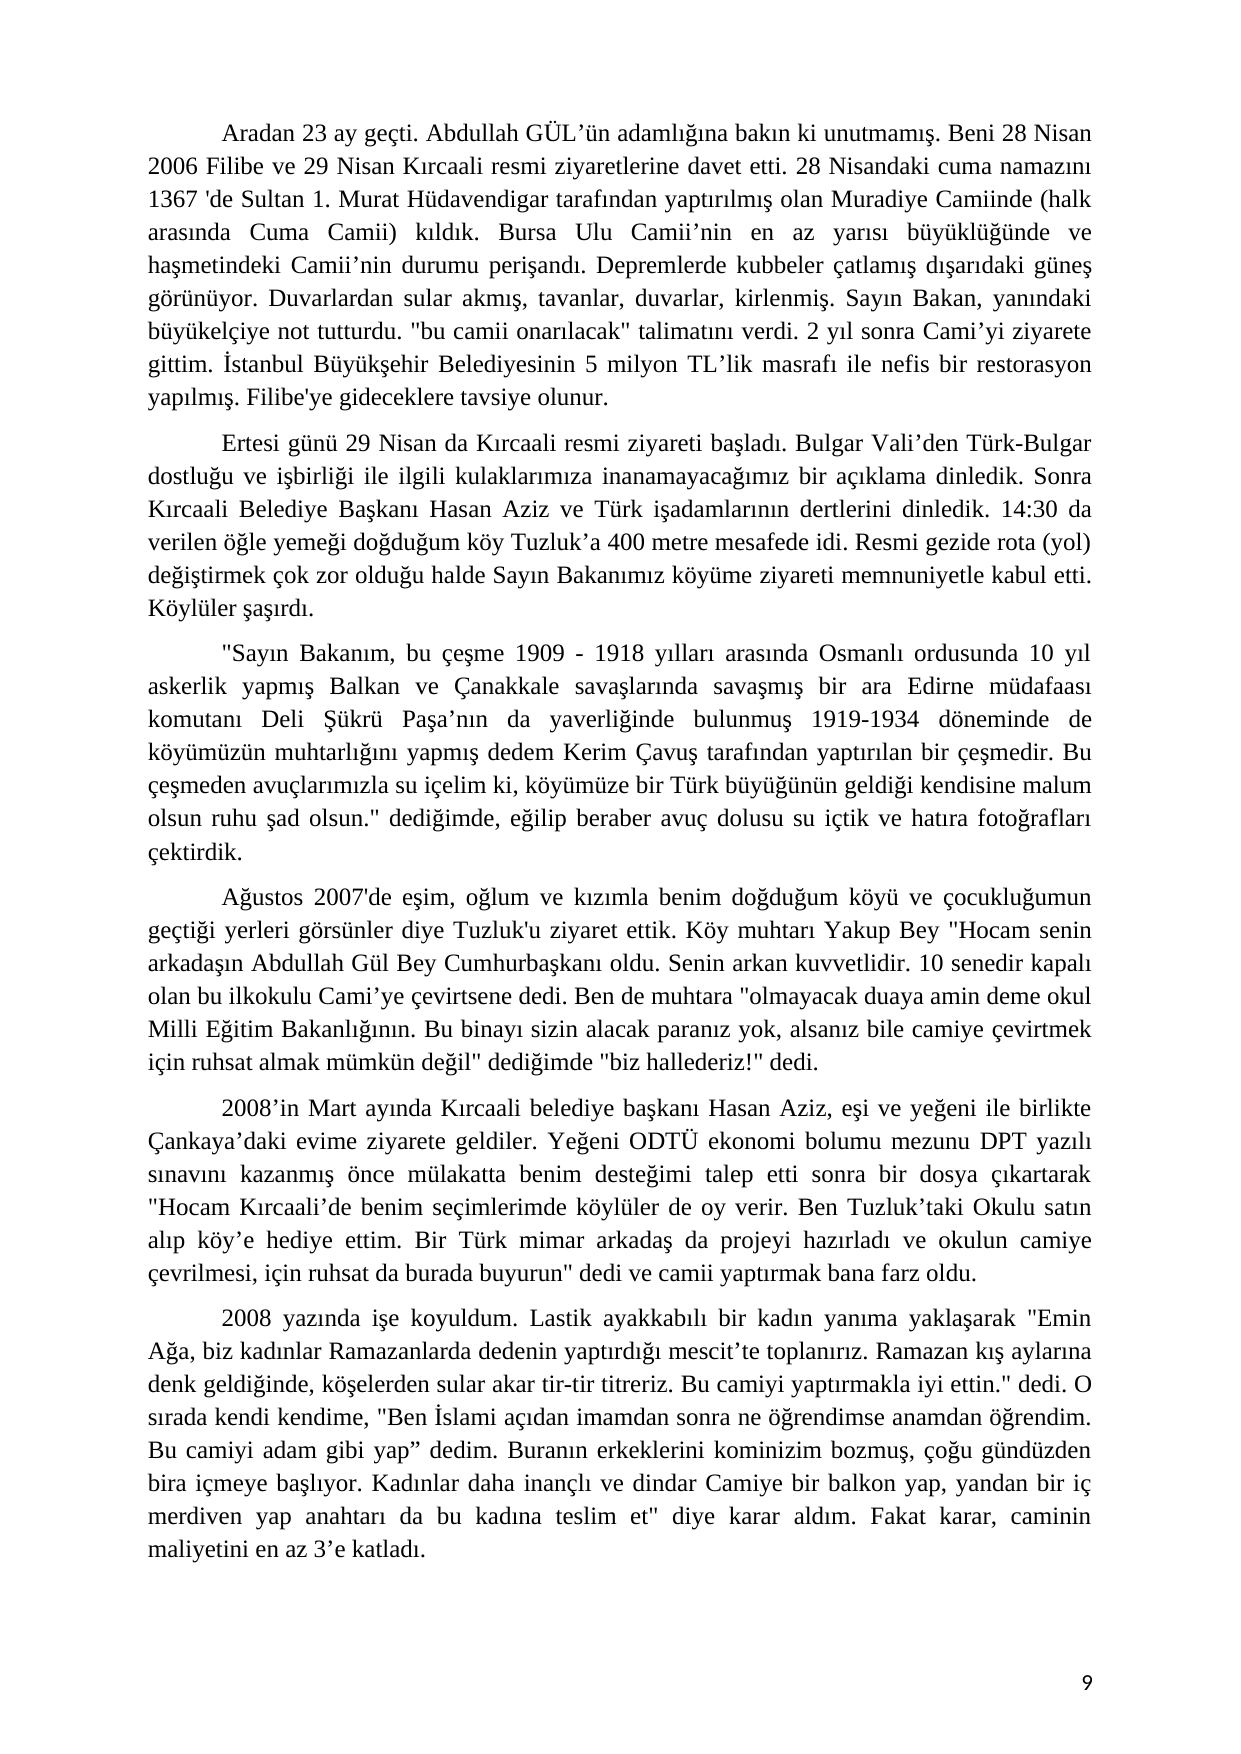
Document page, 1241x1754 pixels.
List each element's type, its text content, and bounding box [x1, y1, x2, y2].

text "Sayın Bakanım, bu çeşme 1909 - 1918 yılları arasında Osmanlı ordusunda 10 yıl askerlik yapmış Balkan ve Çanakkale savaşlarında savaşmış bir ara Edirne müdafaası komutanı Deli Şükrü Paşa’nın da yaverliğinde bulunmuş 1919-1934 döneminde de köyümüzün muhtarlığını yapmış dedem Kerim Çavuş tarafından yaptırılan bir çeşmedir. Bu çeşmeden avuçlarımızla su içelim ki, köyümüze bir Türk büyüğünün geldiği kendisine malum olsun ruhu şad olsun." dediğimde, eğilip beraber avuç dolusu su içtik ve hatıra fotoğrafları çektirdik. [148, 638, 1093, 865]
text Ağustos 2007'de eşim, oğlum ve kızımla benim doğduğum köyü ve çocukluğumun geçtiği yerleri görsünler diye Tuzluk'u ziyaret ettik. Köy muhtarı Yakup Bey "Hocam senin arkadaşın Abdullah Gül Bey Cumhurbaşkanı oldu. Senin arkan kuvvetlidir. 10 senedir kapalı olan bu ilkokulu Cami’ye çevirtsene dedi. Ben de muhtara "olmayacak duaya amin deme okul Milli Eğitim Bakanlığının. Bu binayı sizin alacak paranız yok, alsanız bile camiye çevirtmek için ruhsat almak mümkün değil" dediğimde "biz hallederiz!" dedi. [148, 882, 1093, 1076]
text 2008 yazında işe koyuldum. Lastik ayakkabılı bir kadın yanıma yaklaşarak "Emin Ağa, biz kadınlar Ramazanlarda dedenin yaptırdığı mescit’te toplanırız. Ramazan kış aylarına denk geldiğinde, köşelerden sular akar tir-tir titreriz. Bu camiyi yaptırmakla iyi ettin." dedi. O sırada kendi kendime, "Ben İslami açıdan imamdan sonra ne öğrendimse anamdan öğrendim. Bu camiyi adam gibi yap” dedim. Buranın erkeklerini kominizim bozmuş, çoğu gündüzden bira içmeye başlıyor. Kadınlar daha inançlı ve dindar Camiye bir balkon yap, yandan bir iç merdiven yap anahtarı da bu kadına teslim et" diye karar aldım. Fakat karar, caminin maliyetini en az 3’e katladı. [148, 1303, 1093, 1563]
text 2008’in Mart ayında Kırcaali belediye başkanı Hasan Aziz, eşi ve yeğeni ile birlikte Çankaya’daki evime ziyarete geldiler. Yeğeni ODTÜ ekonomi bolumu mezunu DPT yazılı sınavını kazanmış önce mülakatta benim desteğimi talep etti sonra bir dosya çıkartarak "Hocam Kırcaali’de benim seçimlerimde köylüler de oy verir. Ben Tuzluk’taki Okulu satın alıp köy’e hediye ettim. Bir Türk mimar arkadaş da projeyi hazırladı ve okulun camiye çevrilmesi, için ruhsat da burada buyurun" dedi ve camii yaptırmak bana farz oldu. [148, 1093, 1093, 1287]
text Ertesi günü 29 Nisan da Kırcaali resmi ziyareti başladı. Bulgar Vali’den Türk-Bulgar dostluğu ve işbirliği ile ilgili kulaklarımıza inanamayacağımız bir açıklama dinledik. Sonra Kırcaali Belediye Başkanı Hasan Aziz ve Türk işadamlarının dertlerini dinledik. 14:30 da verilen öğle yemeği doğduğum köy Tuzluk’a 400 metre mesafede idi. Resmi gezide rota (yol) değiştirmek çok zor olduğu halde Sayın Bakanımız köyüme ziyareti memnuniyetle kabul etti. Köylüler şaşırdı. [148, 428, 1093, 622]
text Aradan 23 ay geçti. Abdullah GÜL’ün adamlığına bakın ki unutmamış. Beni 28 Nisan 2006 Filibe ve 29 Nisan Kırcaali resmi ziyaretlerine davet etti. 28 Nisandaki cuma namazını 1367 'de Sultan 1. Murat Hüdavendigar tarafından yaptırılmış olan Muradiye Camiinde (halk arasında Cuma Camii) kıldık. Bursa Ulu Camii’nin en az yarısı büyüklüğünde ve haşmetindeki Camii’nin durumu perişandı. Depremlerde kubbeler çatlamış dışarıdaki güneş görünüyor. Duvarlardan sular akmış, tavanlar, duvarlar, kirlenmiş. Sayın Bakan, yanındaki büyükelçiye not tutturdu. "bu camii onarılacak" talimatını verdi. 2 yıl sonra Cami’yi ziyarete gittim. İstanbul Büyükşehir Belediyesinin 5 milyon TL’lik masrafı ile nefis bir restorasyon yapılmış. Filibe'ye gideceklere tavsiye olunur. [148, 118, 1093, 411]
